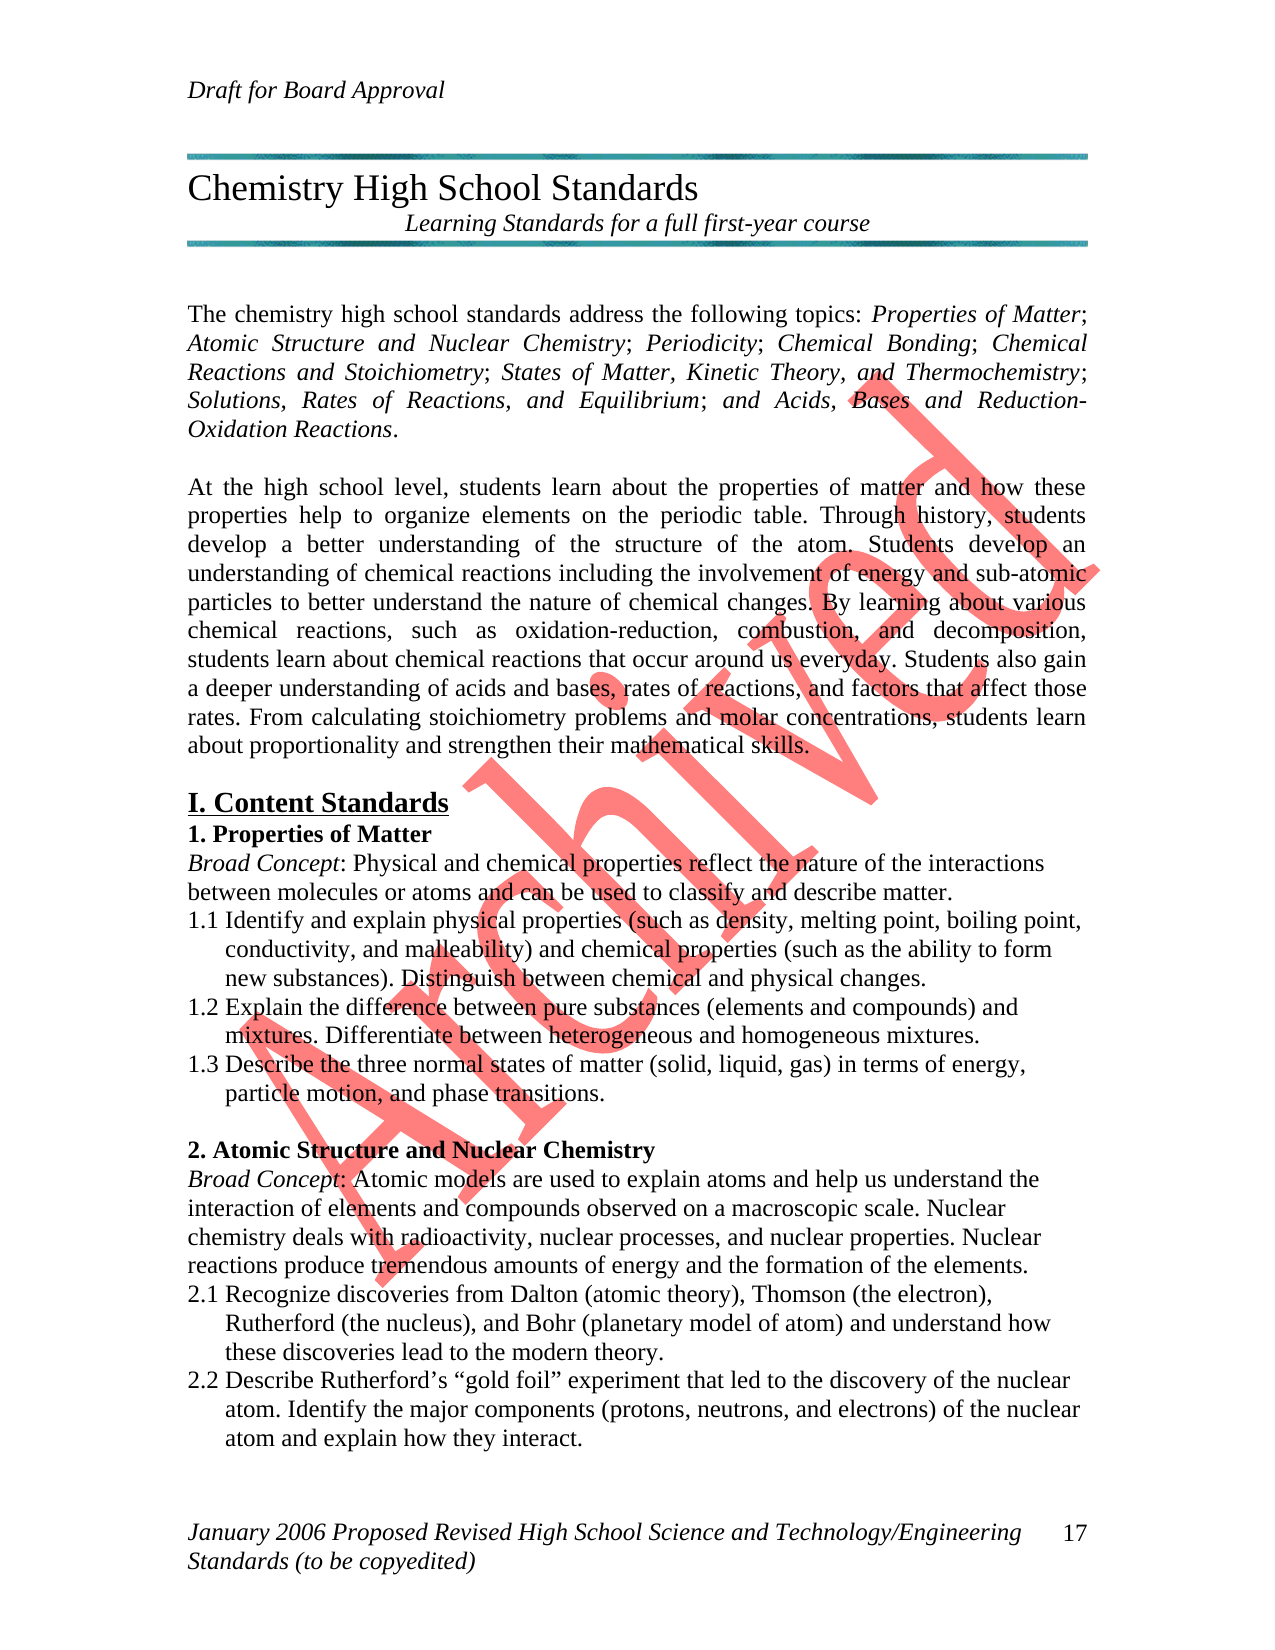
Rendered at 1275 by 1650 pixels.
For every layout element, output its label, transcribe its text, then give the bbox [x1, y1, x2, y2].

list Describe the three normal states of matter (solid, liquid, gas) in terms of energy, particle motion, and phase transitions. [187, 1049, 1087, 1107]
text I. Content Standards [187, 786, 1087, 819]
text 2. Atomic Structure and Nuclear Chemistry [187, 1135, 1087, 1164]
picture [187, 149, 1088, 165]
picture [187, 236, 1088, 252]
text 1. Properties of Matter [187, 819, 1087, 848]
text Learning Standards for a full first-year course [187, 208, 1087, 236]
list Describe Rutherford’s “gold foil” experiment that led to the discovery of the nuclear atom. Identify the major components (protons, neutrons, and electrons) of the nuclear atom and explain how they interact. [187, 1365, 1087, 1452]
text The chemistry high school standards address the following topics: Properties of Matter; Atomic Structure and Nuclear Chemistry; Periodicity; Chemical Bonding; Chemical Reactions and Stoichiometry; States of Matter, Kinetic Theory, and Thermochemistry; Solutions, Rates of Reactions, and Equilibrium; and Acids, Bases and Reduction-Oxidation Reactions. [187, 299, 1087, 443]
title Broad Concept: Atomic models are used to explain atoms and help us understand the interaction of elements and compounds observed on a macroscopic scale. Nuclear chemistry deals with radioactivity, nuclear processes, and nuclear properties. Nuclear reactions produce tremendous amounts of energy and the formation of the elements. [187, 1164, 1087, 1279]
text At the high school level, students learn about the properties of matter and how these properties help to organize elements on the periodic table. Through history, students develop a better understanding of the structure of the atom. Students develop an understanding of chemical reactions including the involvement of energy and sub-atomic particles to better understand the nature of chemical changes. By learning about various chemical reactions, such as oxidation-reduction, combustion, and decomposition, students learn about chemical reactions that occur around us everyday. Students also gain a deeper understanding of acids and bases, rates of reactions, and factors that affect those rates. From calculating stoichiometry problems and molar concentrations, students learn about proportionality and strengthen their mathematical skills. [187, 472, 1087, 759]
list Identify and explain physical properties (such as density, melting point, boiling point, conductivity, and malleability) and chemical properties (such as the ability to form new substances). Distinguish between chemical and physical changes. [187, 905, 1087, 992]
title Broad Concept: Physical and chemical properties reflect the nature of the interactions between molecules or atoms and can be used to classify and describe matter. [187, 848, 1087, 905]
list Recognize discoveries from Dalton (atomic theory), Thomson (the electron), Rutherford (the nucleus), and Bohr (planetary model of atom) and understand how these discoveries lead to the modern theory. [187, 1279, 1087, 1365]
list Explain the difference between pure substances (elements and compounds) and mixtures. Differentiate between heterogeneous and homogeneous mixtures. [187, 992, 1087, 1049]
